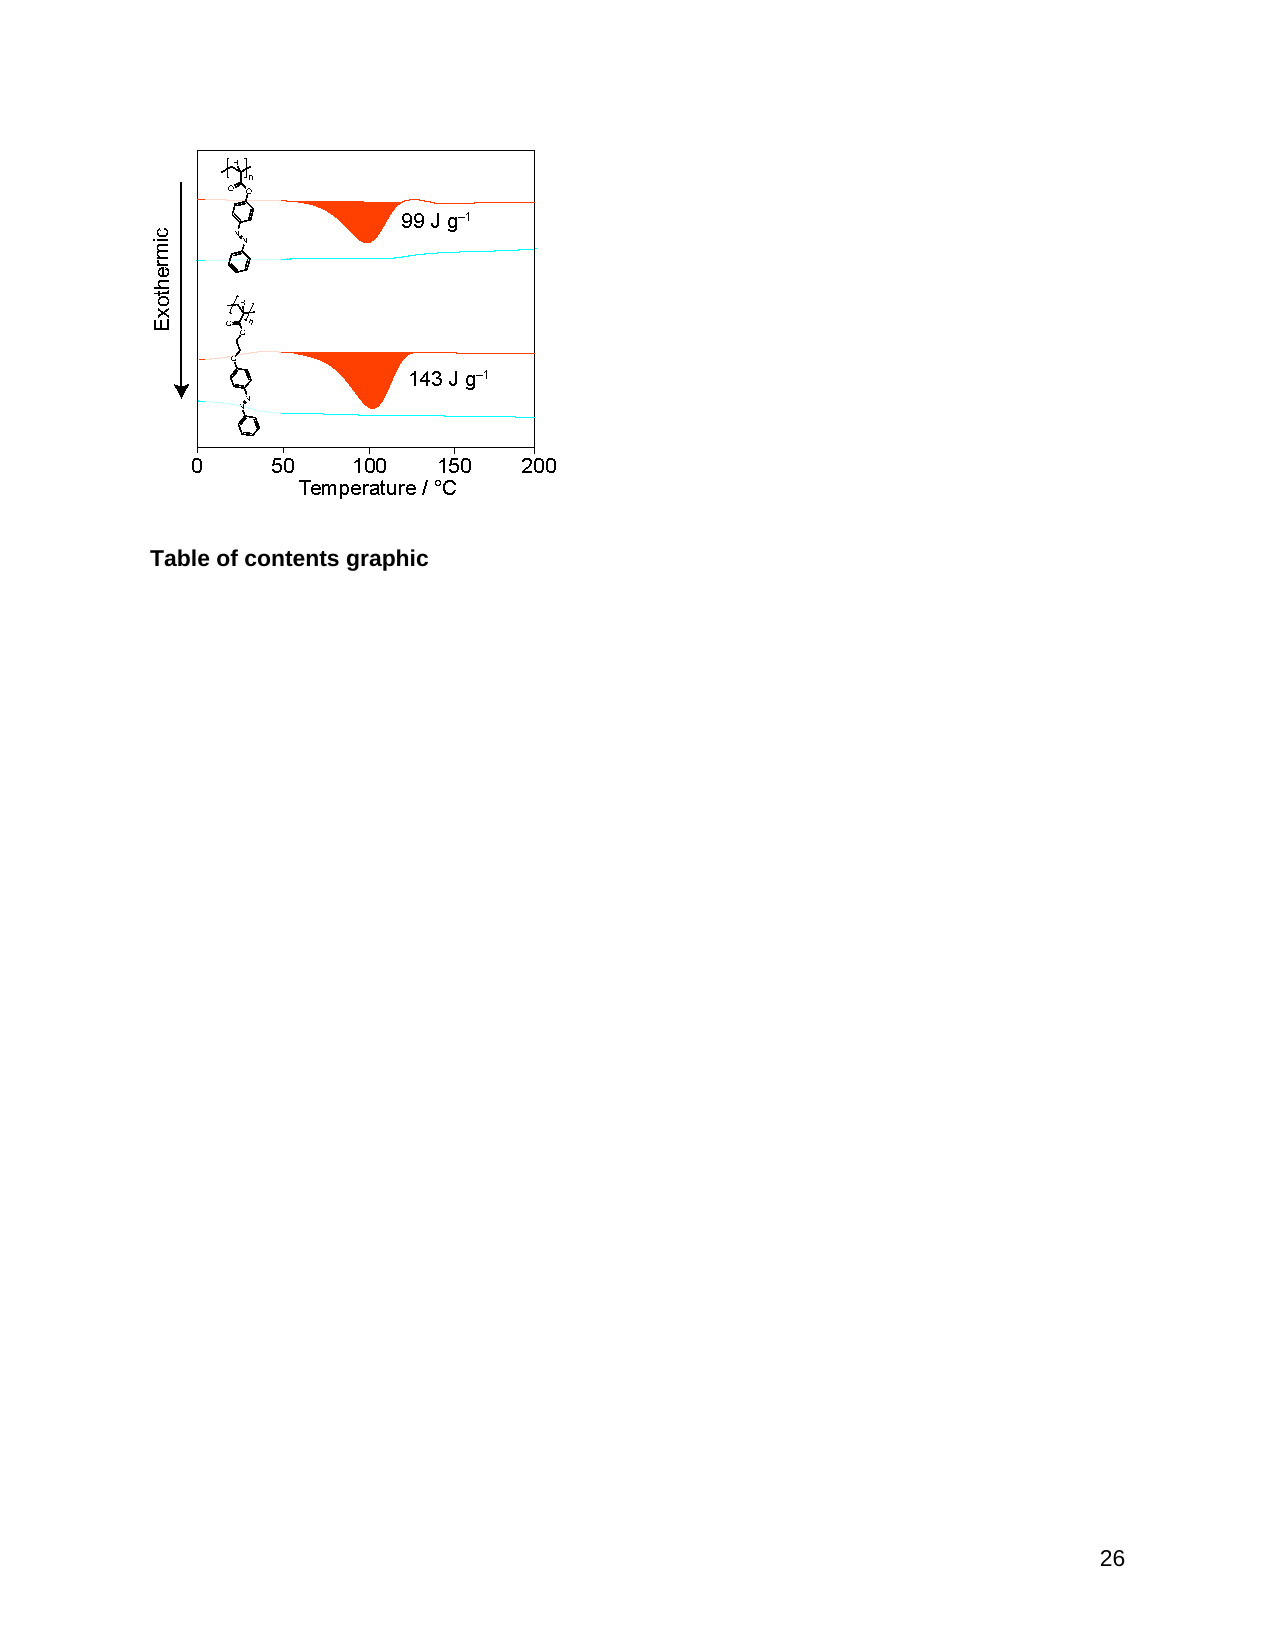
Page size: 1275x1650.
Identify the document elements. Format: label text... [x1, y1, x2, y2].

picture [150, 150, 557, 502]
text Table of contents graphic [150, 545, 1125, 571]
